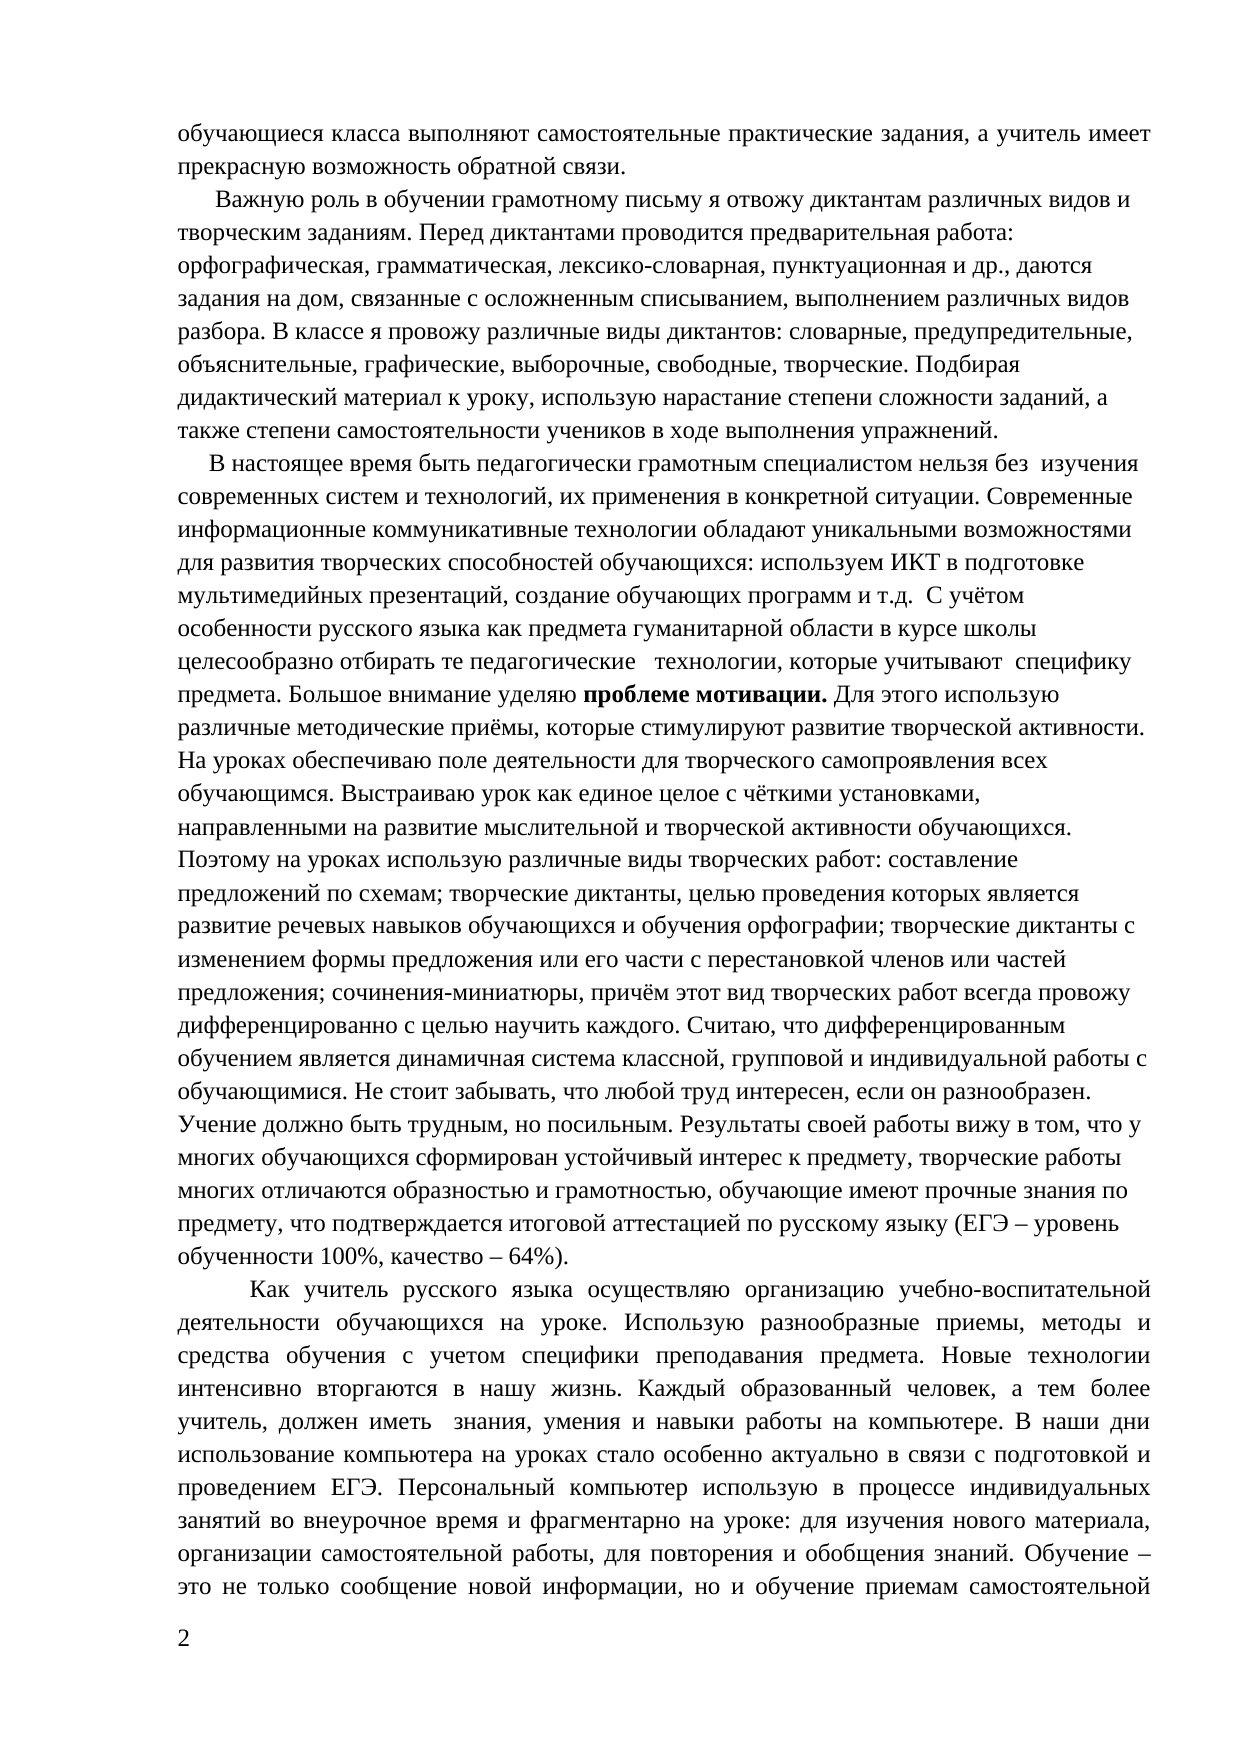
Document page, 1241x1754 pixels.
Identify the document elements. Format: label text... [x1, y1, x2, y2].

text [177, 1274, 1152, 1600]
text В настоящее время быть педагогически грамотным специалистом нельзя без изучения современных систем и технологий, их применения в конкретной ситуации. Современные информационные коммуникативные технологии обладают уникальными возможностями для развития творческих способностей обучающихся: используем ИКТ в подготовке мультимедийных презентаций, создание обучающих программ и т.д. С учётом особенности русского языка как предмета гуманитарной области в курсе школы целесообразно отбирать те педагогические технологии, которые учитывают специфику предмета. Большое внимание уделяю проблеме мотивации. Для этого использую различные методические приёмы, которые стимулируют развитие творческой активности. На уроках обеспечиваю поле деятельности для творческого самопроявления всех обучающимся. Выстраиваю урок как единое целое с чёткими установками, направленными на развитие мыслительной и творческой активности обучающихся. Поэтому на уроках использую различные виды творческих работ: составление предложений по схемам; творческие диктанты, целью проведения которых является развитие речевых навыков обучающихся и обучения орфографии; творческие диктанты с изменением формы предложения или его части с перестановкой членов или частей предложения; сочинения-миниатюры, причём этот вид творческих работ всегда провожу дифференцированно с целью научить каждого. Считаю, что дифференцированным обучением является динамичная система классной, групповой и индивидуальной работы с обучающимися. Не стоит забывать, что любой труд интересен, если он разнообразен. Учение должно быть трудным, но посильным. Результаты своей работы вижу в том, что у многих обучающихся сформирован устойчивый интерес к предмету, творческие работы многих отличаются образностью и грамотностью, обучающие имеют прочные знания по предмету, что подтверждается итоговой аттестацией по русскому языку (ЕГЭ – уровень обученности 100%, качество – 64%). [177, 448, 1152, 1269]
text Важную роль в обучении грамотному письму я отвожу диктантам различных видов и творческим заданиям. Перед диктантами проводится предварительная работа: орфографическая, грамматическая, лексико-словарная, пунктуационная и др., даются задания на дом, связанные с осложненным списыванием, выполнением различных видов разбора. В классе я провожу различные виды диктантов: словарные, предупредительные, объяснительные, графические, выборочные, свободные, творческие. Подбирая дидактический материал к уроку, использую нарастание степени сложности заданий, а также степени самостоятельности учеников в ходе выполнения упражнений. [177, 184, 1152, 444]
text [177, 118, 1152, 180]
